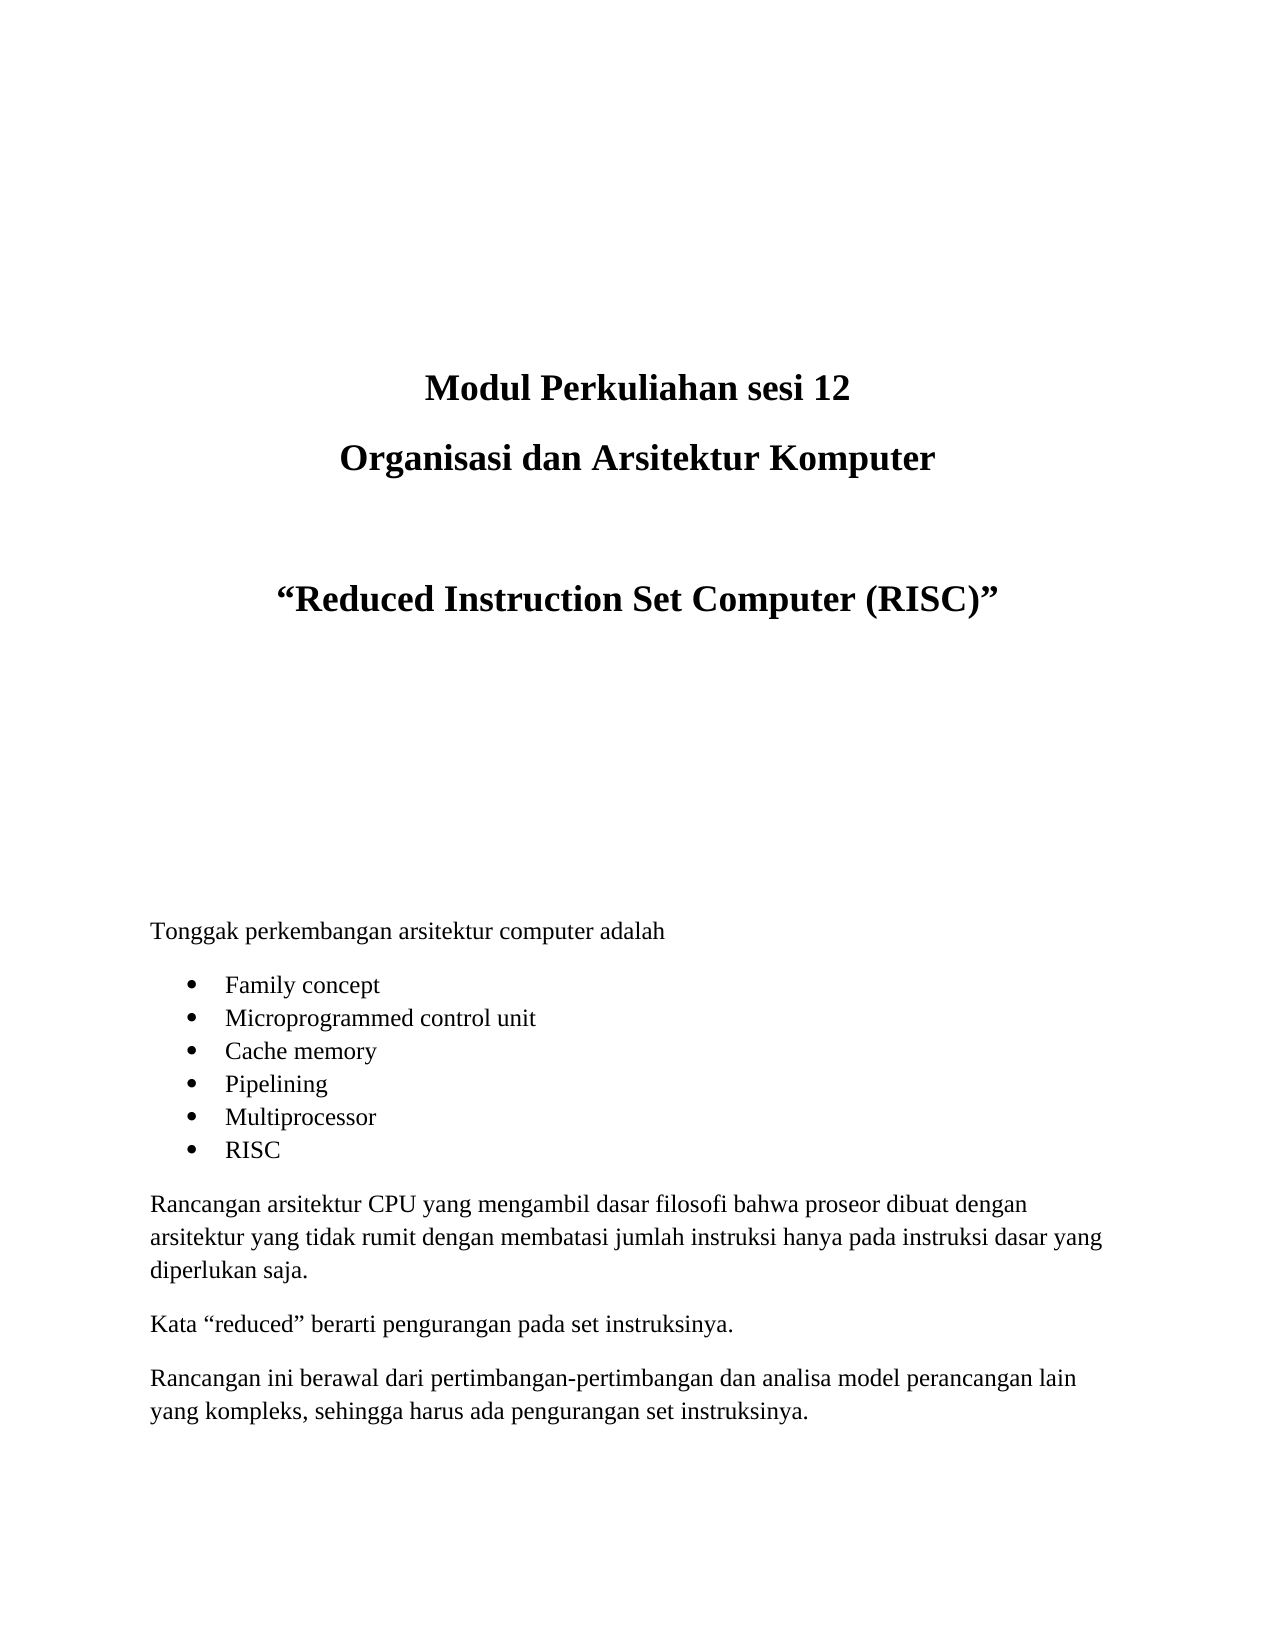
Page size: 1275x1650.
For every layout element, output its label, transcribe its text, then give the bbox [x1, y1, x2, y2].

list Pipelining [187, 1069, 1125, 1098]
text Rancangan arsitektur CPU yang mengambil dasar filosofi bahwa proseor dibuat dengan arsitektur yang tidak rumit dengan membatasi jumlah instruksi hanya pada instruksi dasar yang diperlukan saja. [150, 1189, 1125, 1284]
text “Reduced Instruction Set Computer (RISC)” [150, 577, 1125, 620]
text Rancangan ini berawal dari pertimbangan-pertimbangan dan analisa model perancangan lain yang kompleks, sehingga harus ada pengurangan set instruksinya. [150, 1363, 1125, 1425]
text Kata “reduced” berarti pengurangan pada set instruksinya. [150, 1309, 1125, 1338]
list Multiprocessor [187, 1102, 1125, 1131]
list RISC [187, 1135, 1125, 1164]
text Tonggak perkembangan arsitektur computer adalah [150, 916, 1125, 945]
list Cache memory [187, 1036, 1125, 1065]
text Modul Perkuliahan sesi 12 [150, 365, 1125, 408]
list Microprogrammed control unit [187, 1003, 1125, 1032]
text Organisasi dan Arsitektur Komputer [150, 436, 1125, 479]
list Family concept [187, 970, 1125, 999]
